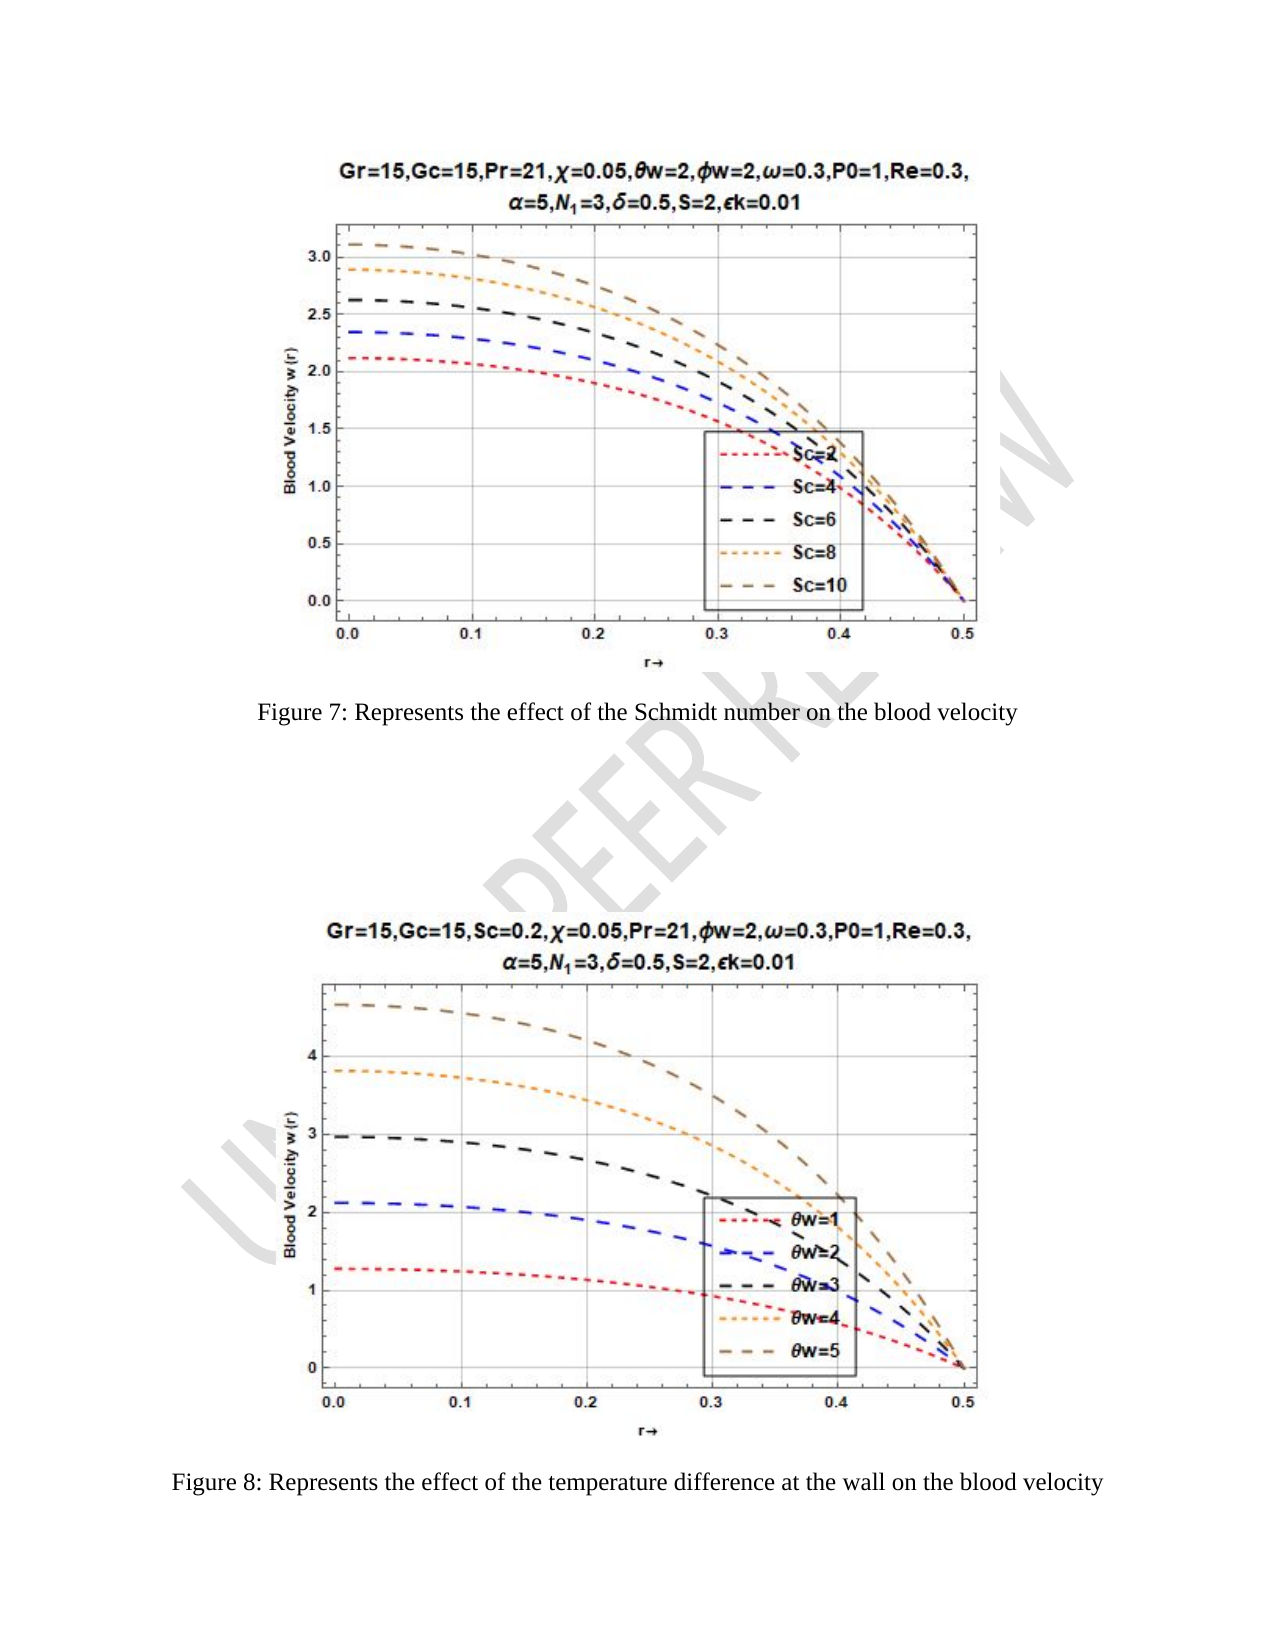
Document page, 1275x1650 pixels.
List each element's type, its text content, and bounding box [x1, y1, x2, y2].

picture [275, 912, 1000, 1442]
text Figure 8: Represents the effect of the temperature difference at the wall on the blood velocity [150, 1467, 1125, 1496]
text Figure 7: Represents the effect of the Schmidt number on the blood velocity [150, 697, 1125, 726]
picture [275, 150, 1001, 672]
